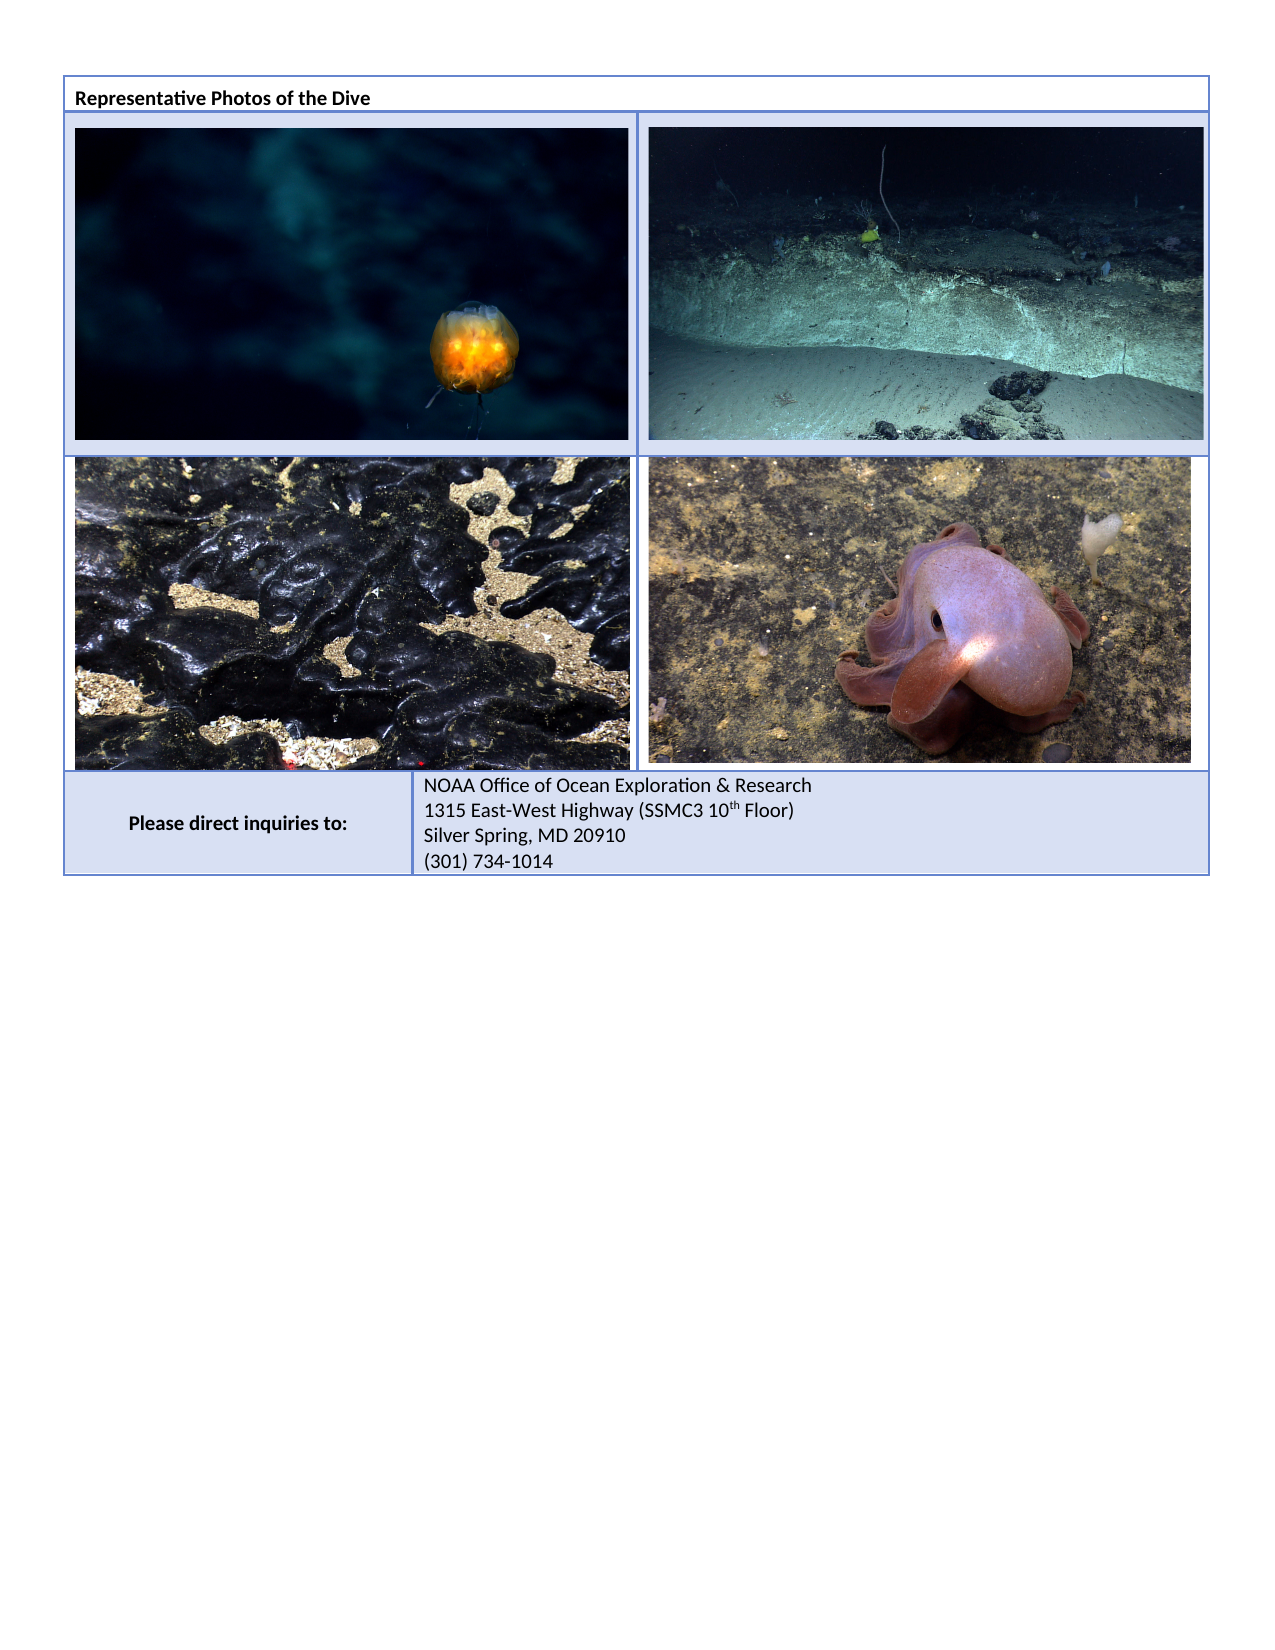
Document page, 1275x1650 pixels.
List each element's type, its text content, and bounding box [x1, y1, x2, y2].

table_cell [65, 457, 75, 770]
table_cell [65, 113, 636, 455]
picture [648, 457, 1191, 763]
table_cell [639, 457, 1208, 770]
picture [75, 128, 629, 440]
picture [75, 457, 630, 770]
table_cell Please direct inquiries to: [65, 772, 411, 873]
table_cell NOAA Office of Ocean Exploration & Research 1315 East-West Highway (SSMC3 10th Floor) Silver Spring, MD 20910 (301) 734-1014 [414, 772, 1208, 873]
picture [648, 127, 1204, 440]
table_cell [639, 113, 1208, 455]
table_cell [630, 457, 636, 770]
table_cell Representative Photos of the Dive [65, 77, 1208, 110]
